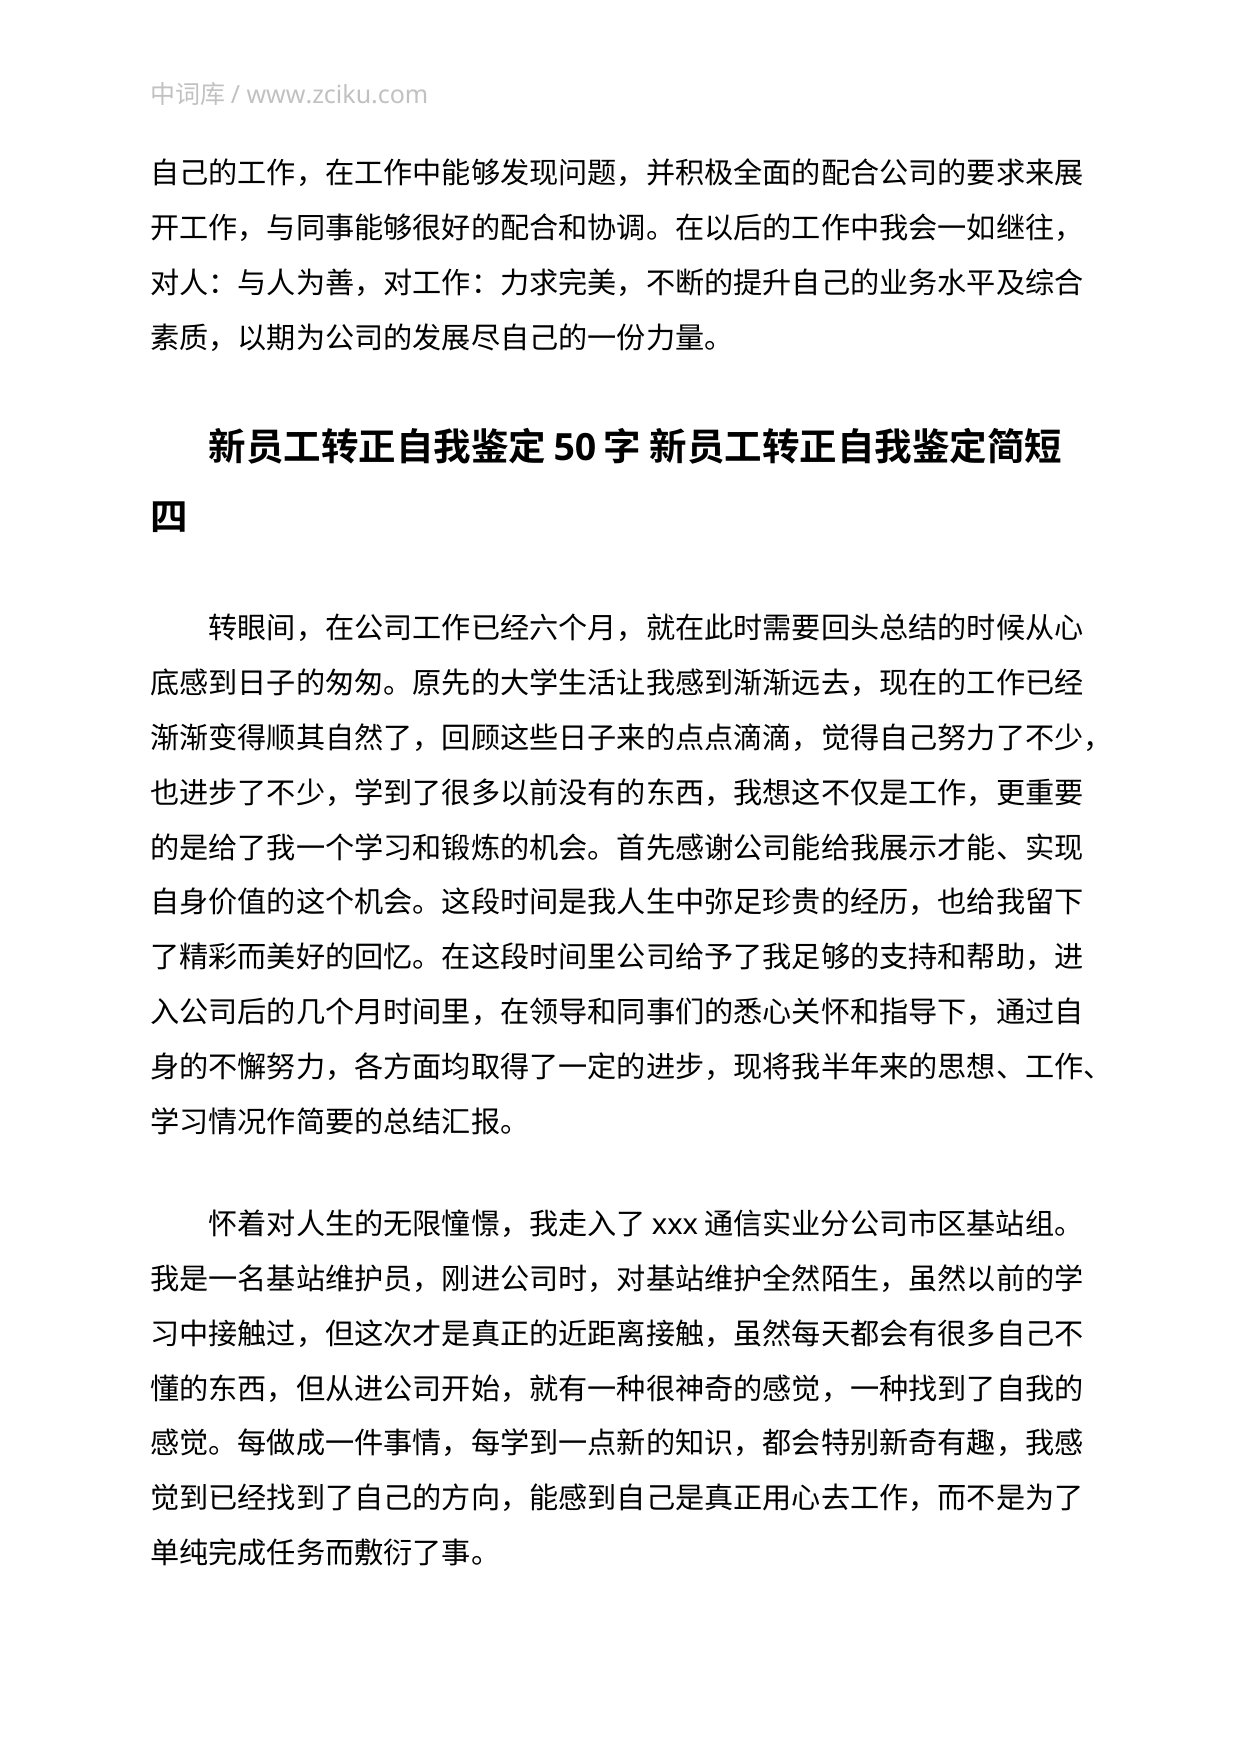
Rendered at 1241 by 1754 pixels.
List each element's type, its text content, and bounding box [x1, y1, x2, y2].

text 新员工转正自我鉴定50字 新员工转正自我鉴定简短四 [150, 416, 1090, 541]
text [150, 150, 1090, 357]
text 转眼间，在公司工作已经六个月，就在此时需要回头总结的时候从心底感到日子的匆匆。原先的大学生活让我感到渐渐远去，现在的工作已经渐渐变得顺其自然了，回顾这些日子来的点点滴滴，觉得自己努力了不少，也进步了不少，学到了很多以前没有的东西，我想这不仅是工作，更重要的是给了我一个学习和锻炼的机会。首先感谢公司能给我展示才能、实现自身价值的这个机会。这段时间是我人生中弥足珍贵的经历，也给我留下了精彩而美好的回忆。在这段时间里公司给予了我足够的支持和帮助，进入公司后的几个月时间里，在领导和同事们的悉心关怀和指导下，通过自身的不懈努力，各方面均取得了一定的进步，现将我半年来的思想、工作、学习情况作简要的总结汇报。 [150, 604, 1090, 1141]
text 怀着对人生的无限憧憬，我走入了xxx通信实业分公司市区基站组。我是一名基站维护员，刚进公司时，对基站维护全然陌生，虽然以前的学习中接触过，但这次才是真正的近距离接触，虽然每天都会有很多自己不懂的东西，但从进公司开始，就有一种很神奇的感觉，一种找到了自我的感觉。每做成一件事情，每学到一点新的知识，都会特别新奇有趣，我感觉到已经找到了自己的方向，能感到自己是真正用心去工作，而不是为了单纯完成任务而敷衍了事。 [150, 1200, 1090, 1572]
